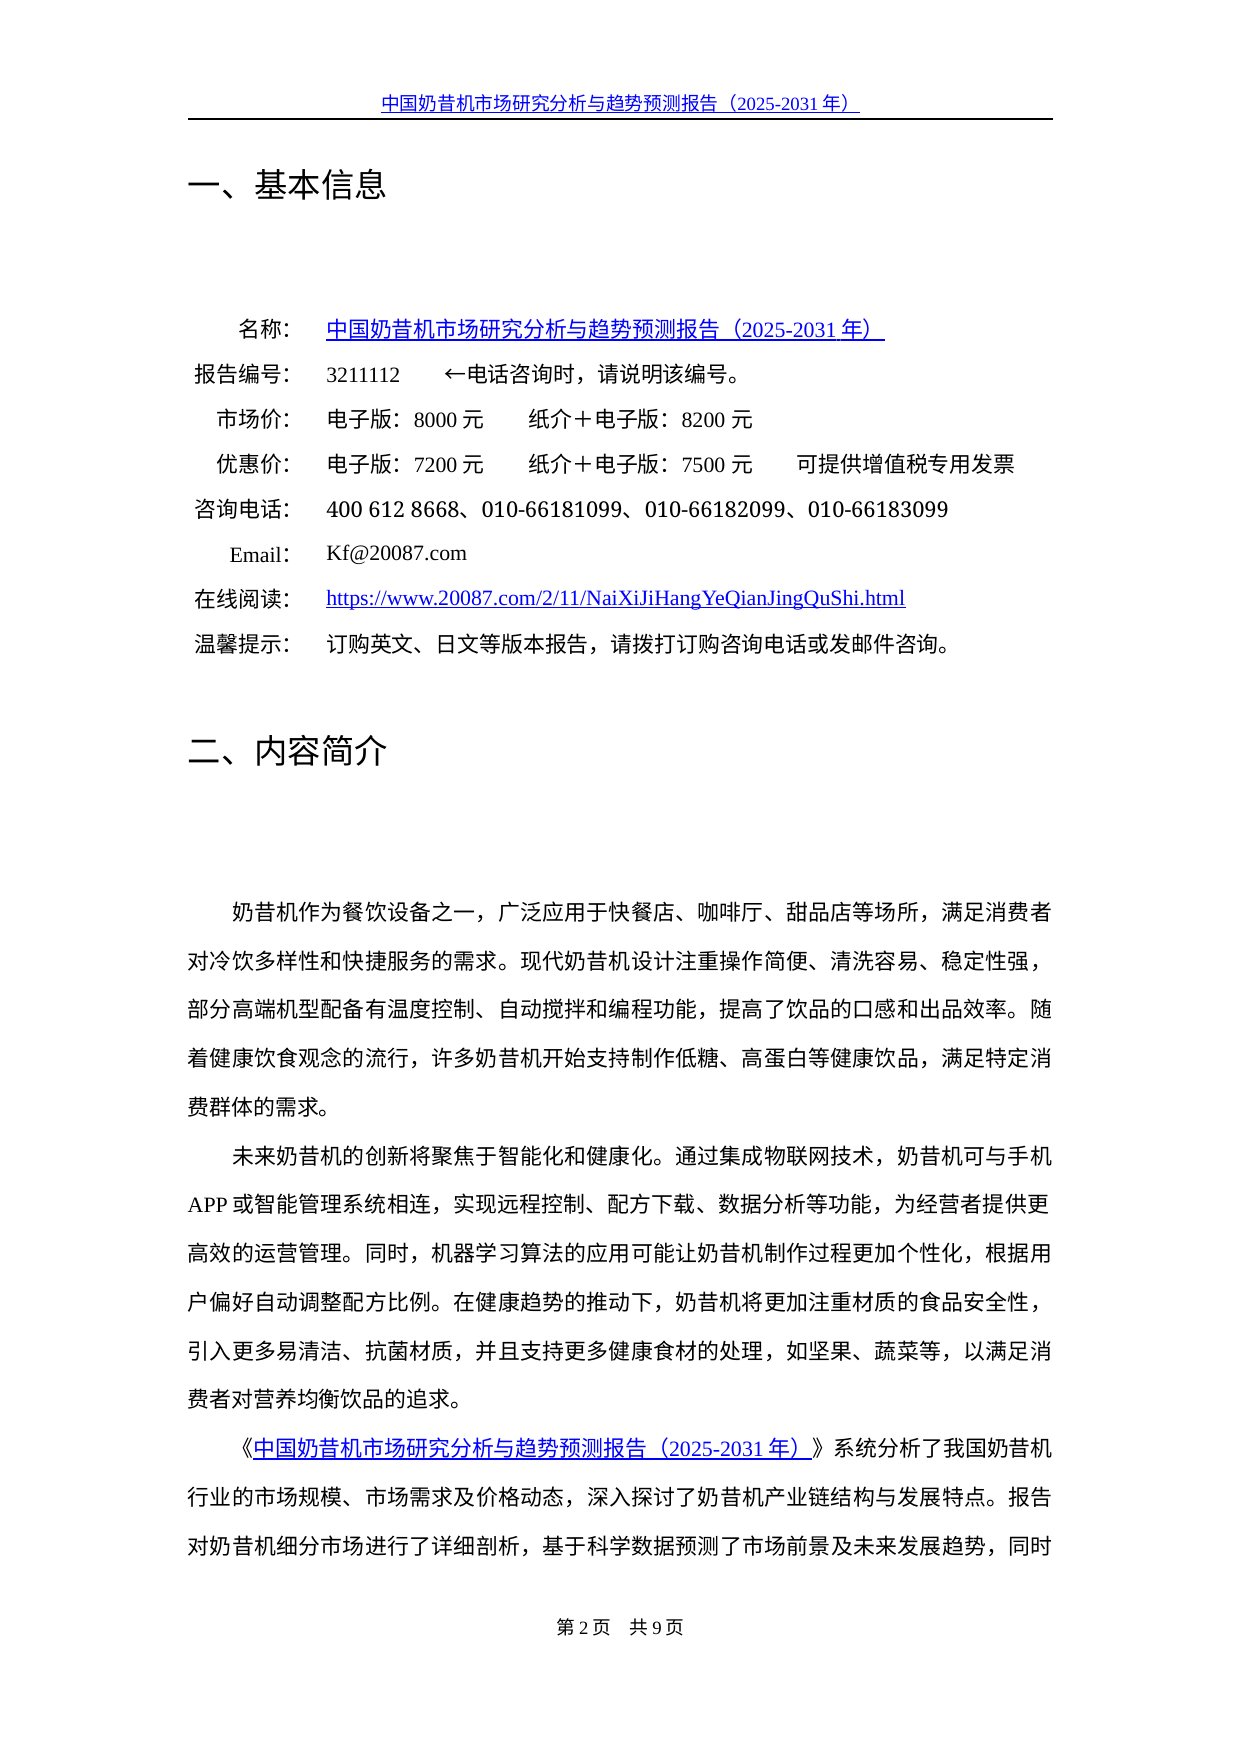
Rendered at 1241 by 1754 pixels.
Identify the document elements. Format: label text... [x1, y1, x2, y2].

table_header 名称： [167, 312, 315, 357]
table_cell 3211112 ←电话咨询时，请说明该编号。 [315, 357, 1073, 402]
table_cell 咨询电话： [167, 492, 315, 537]
table_header 中国奶昔机市场研究分析与趋势预测报告（2025-2031年） [315, 312, 1073, 357]
table_cell Email： [167, 537, 315, 582]
table_cell 优惠价： [167, 447, 315, 492]
table_cell 温馨提示： [167, 627, 315, 672]
table_cell 在线阅读： [167, 582, 315, 627]
table_cell 400 612 8668、010-66181099、010-66182099、010-66183099 [315, 492, 1073, 537]
table_cell 电子版：7200 元 纸介＋电子版：7500 元 可提供增值税专用发票 [315, 447, 1073, 492]
table_cell [315, 582, 1073, 627]
title 一、基本信息 [187, 150, 1053, 215]
table_cell 订购英文、日文等版本报告，请拨打订购咨询电话或发邮件咨询。 [315, 627, 1073, 672]
table_cell 电子版：8000 元 纸介＋电子版：8200 元 [315, 402, 1073, 447]
title 二、内容简介 [187, 717, 1053, 782]
table_cell 报告编号： [167, 357, 315, 402]
table_cell Kf@20087.com [315, 537, 1073, 582]
table_cell 市场价： [167, 402, 315, 447]
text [187, 894, 1053, 1561]
